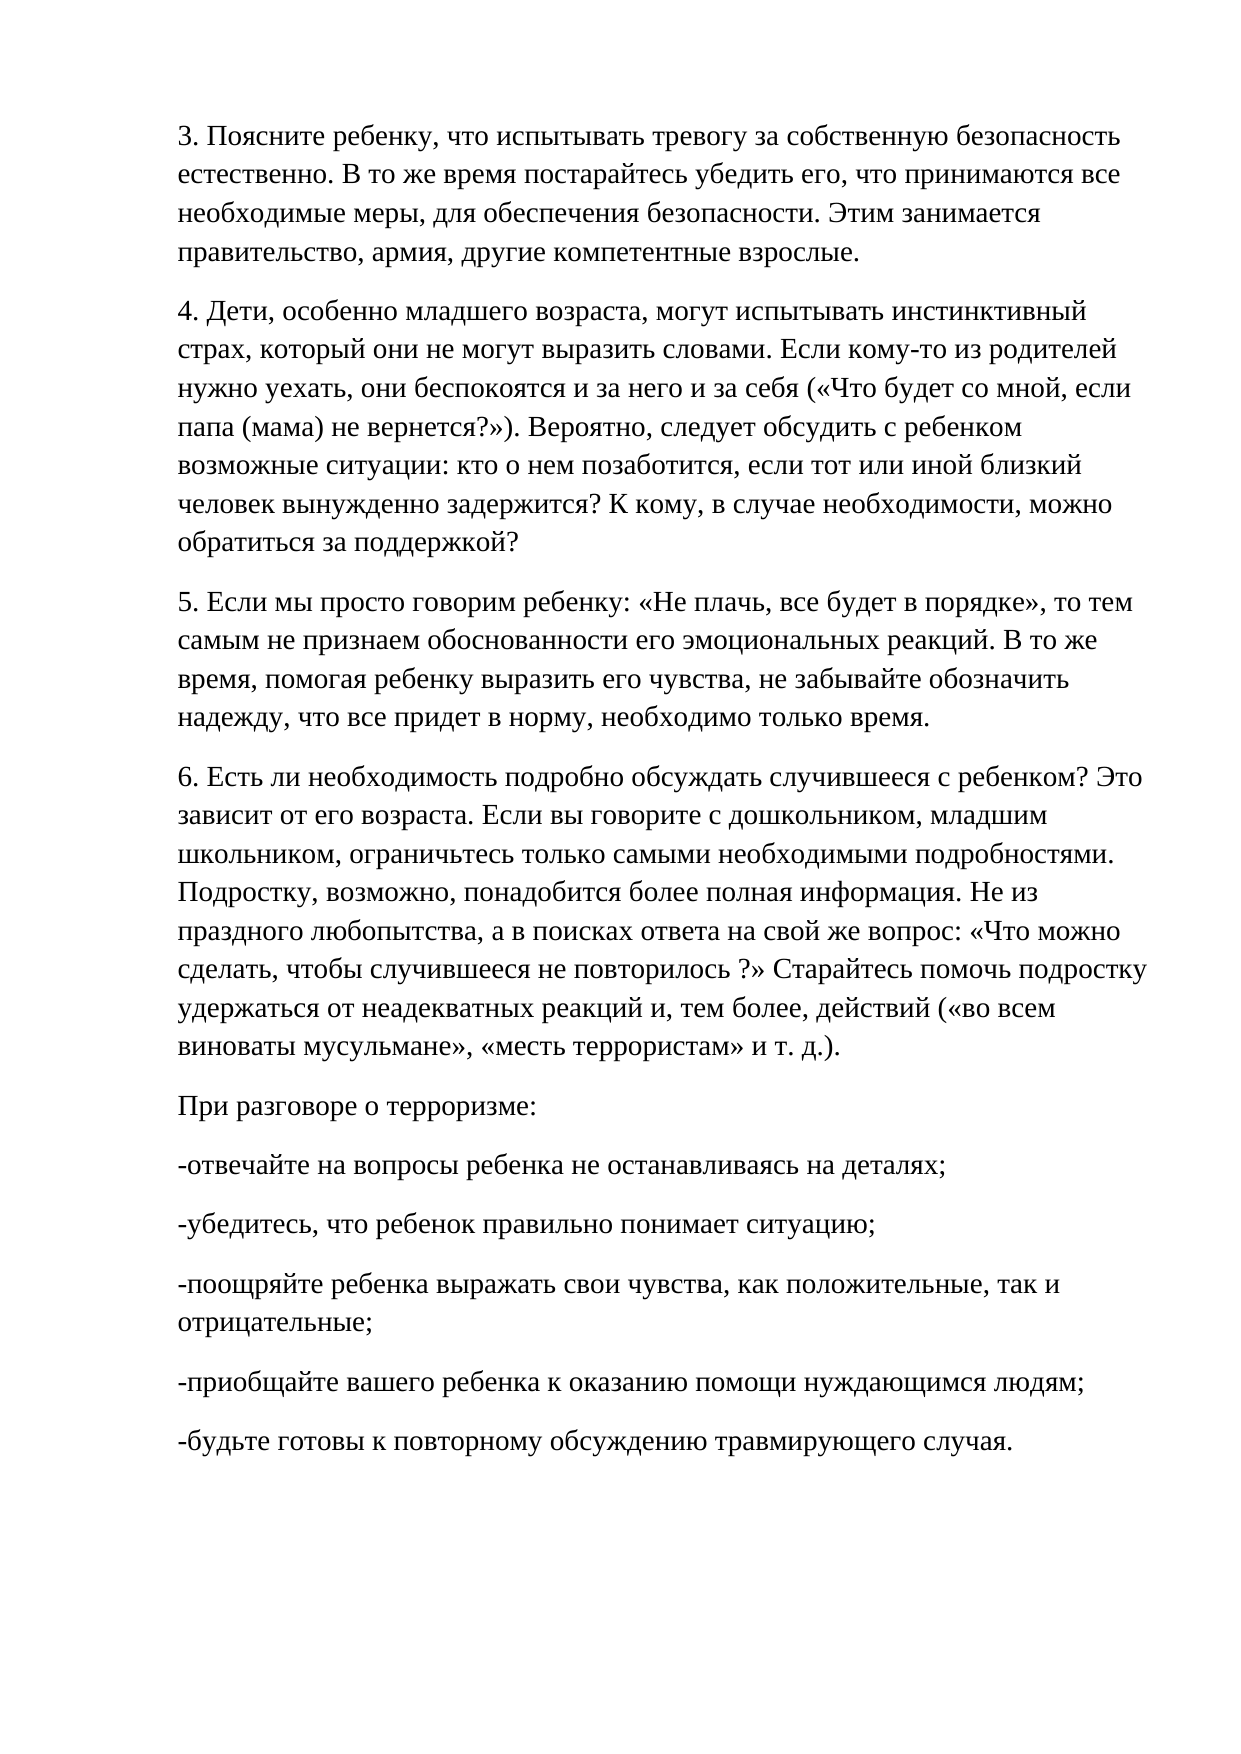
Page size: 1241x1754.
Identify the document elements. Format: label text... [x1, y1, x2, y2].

text -будьте готовы к повторному обсуждению травмирующего случая. [177, 1423, 1152, 1457]
text При разговоре о терроризме: [177, 1088, 1152, 1121]
text 3. Поясните ребенку, что испытывaть тревогу за собственную безопасность естественно. В то же время постарайтесь убедить его, что принимаются все необходимые меры, для обеспечения безопасности. Этим занимается правительство, армия, другие компетентные взрослые. [177, 118, 1152, 267]
text -убедитесь, что ребенок правильно понимает ситуацию; [177, 1207, 1152, 1240]
text 4. Дети, особенно младшего возраста, могут испытывать инстинктивный страх, который они не могут выразить словами. Если кому-то из родителей нужно уехать, они беспокоятся и за него и за себя («Что будет со мной, если папа (мама) не вернется?»). Вероятно, следует обсудить с ребенком возможные ситуации: кто о нем позаботится, если тот или иной близкий человек вынужденно задержится? К кому, в случае необходимости, можно обратиться за поддержкой? [177, 293, 1152, 558]
text -приобщайте вашего ребенка к оказанию помощи нуждающимся людям; [177, 1364, 1152, 1397]
text -поощряйте ребенка выражать свои чувства, как положительные, так и отрицательные; [177, 1266, 1152, 1338]
text -отвечайте на вопросы ребенка не останавливаясь на деталях; [177, 1147, 1152, 1181]
text 5. Если мы просто говорим ребенку: «Не плачь, все будет в порядке», то тем самым не признаем обоснованности его эмоциональных реакций. В то же время, помогая ребенку выразить его чувства, не забывайте обозначить надежду, что все придет в норму, необходимо только время. [177, 584, 1152, 733]
text 6. Есть ли необходимость подробно обсуждать случившееся с ребенком? Это зависит от его возраста. Если вы говорите с дошкольником, младшим школьником, ограничьтесь только самыми необходимыми подробностями. Подростку, возможно, понадобится более полная информация. Не из праздного любопытства, а в поисках ответа на свой же вопрос: «Что можно сделать, чтобы случившееся не повторилось ?» Старайтесь помочь подростку удержаться от неадекватных реакций и, тем более, действий («во всем виноваты мусульмане», «месть террористам» и т. д.). [177, 759, 1152, 1062]
